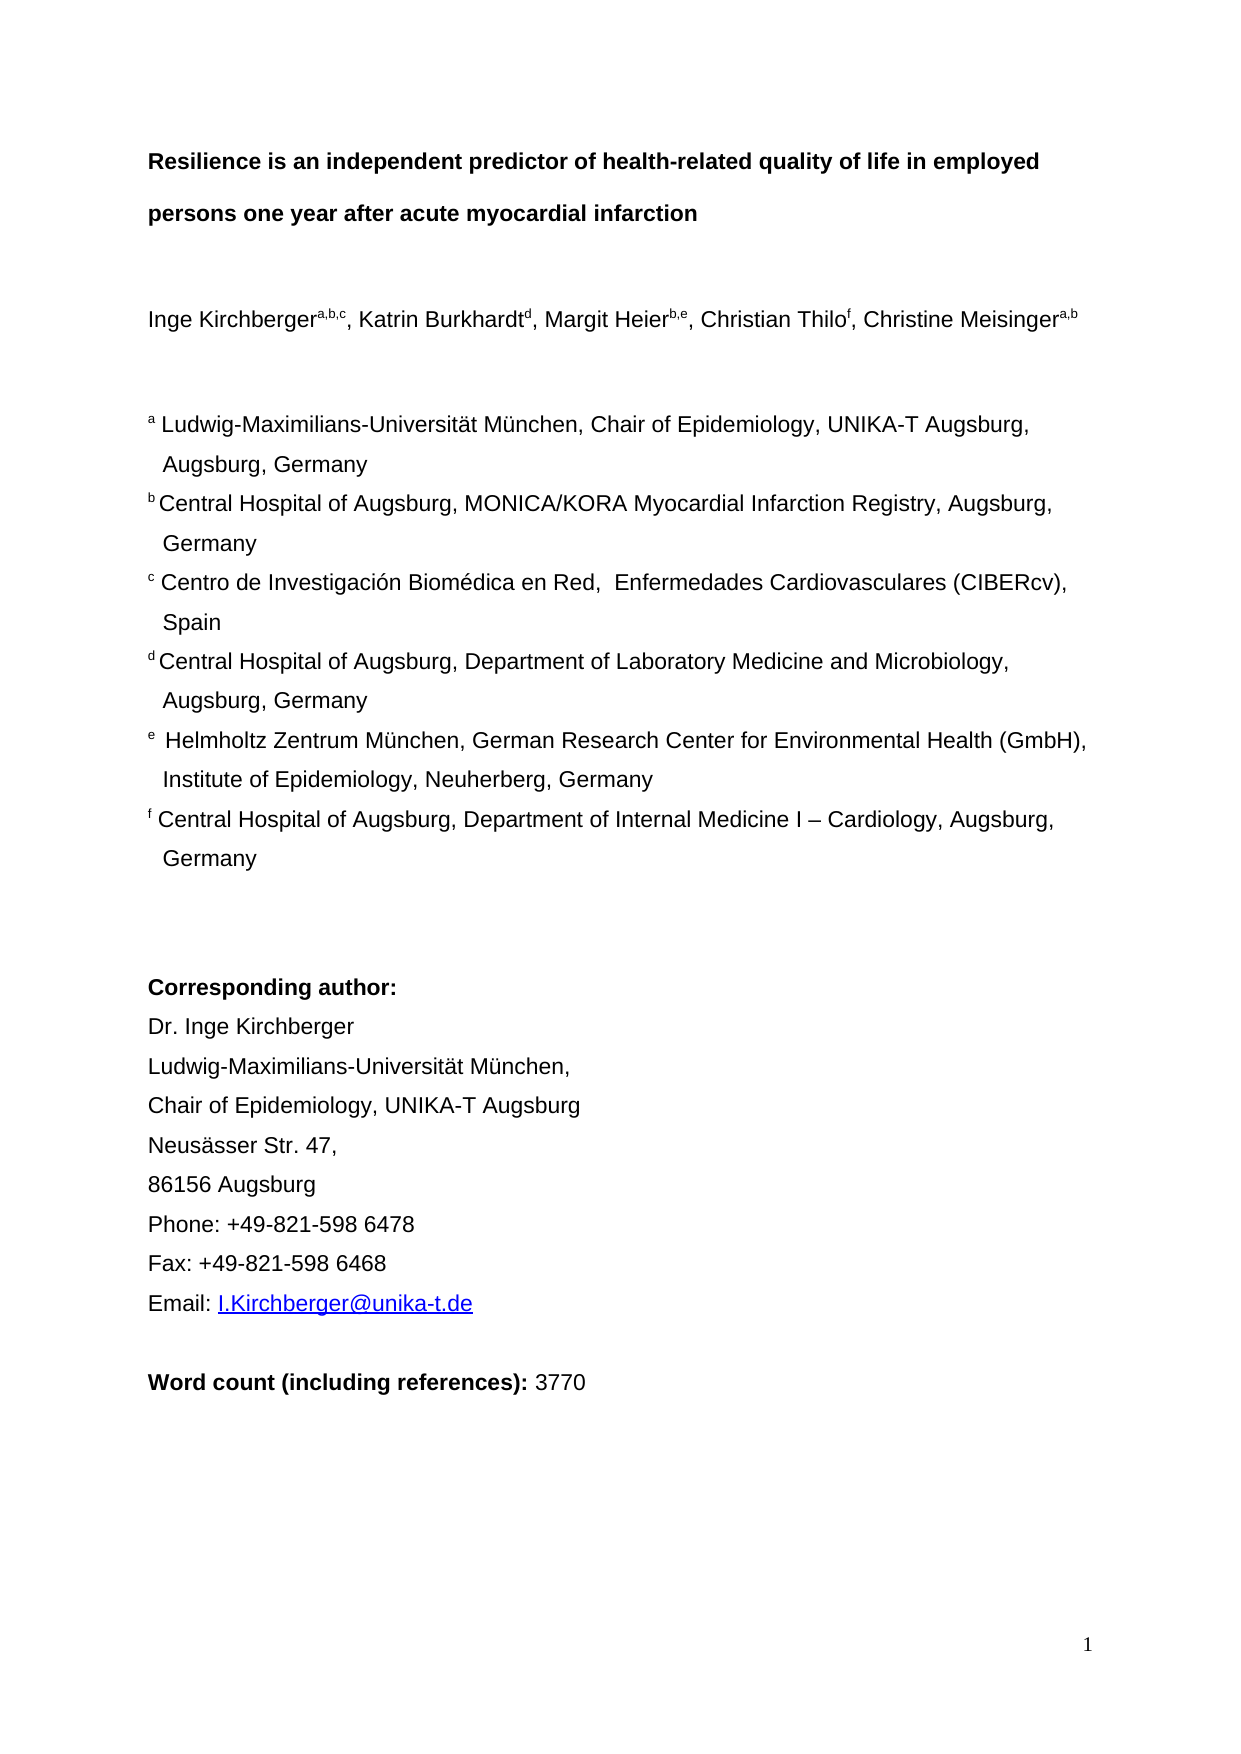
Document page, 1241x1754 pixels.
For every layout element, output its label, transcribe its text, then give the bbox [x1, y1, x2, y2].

text Corresponding author: [148, 974, 1093, 1000]
text f Central Hospital of Augsburg, Department of Internal Medicine I – Cardiology, Augsburg, Germany [148, 806, 1093, 872]
text Resilience is an independent predictor of health-related quality of life in employed persons one year after acute myocardial infarction [148, 148, 1093, 227]
text Dr. Inge Kirchberger [148, 1013, 1093, 1039]
text Inge Kirchbergera,b,c, Katrin Burkhardtd, Margit Heierb,e, Christian Thilof, Christine Meisingera,b [148, 306, 1093, 332]
text Phone: +49-821-598 6478 [148, 1211, 1093, 1237]
text e Helmholtz Zentrum München, German Research Center for Environmental Health (GmbH), Institute of Epidemiology, Neuherberg, Germany [148, 727, 1093, 793]
text Fax: +49-821-598 6468 [148, 1250, 1093, 1276]
text Word count (including references): 3770 [148, 1368, 1093, 1395]
list a Ludwig-Maximilians-Universität München, Chair of Epidemiology, UNIKA-T Augsburg, Augsburg, Germany [148, 411, 1093, 477]
text Ludwig-Maximilians-Universität München, [148, 1053, 1093, 1079]
text Neusässer Str. 47, [148, 1132, 1093, 1158]
text Chair of Epidemiology, UNIKA-T Augsburg [148, 1092, 1093, 1118]
text b Central Hospital of Augsburg, MONICA/KORA Myocardial Infarction Registry, Augsburg, Germany [148, 490, 1093, 556]
text Email: I.Kirchberger@unika-t.de [148, 1289, 1093, 1316]
list c Centro de Investigación Biomédica en Red, Enfermedades Cardiovasculares (CIBERcv), Spain [148, 569, 1093, 635]
text d Central Hospital of Augsburg, Department of Laboratory Medicine and Microbiology, Augsburg, Germany [148, 648, 1093, 714]
text 86156 Augsburg [148, 1171, 1093, 1197]
